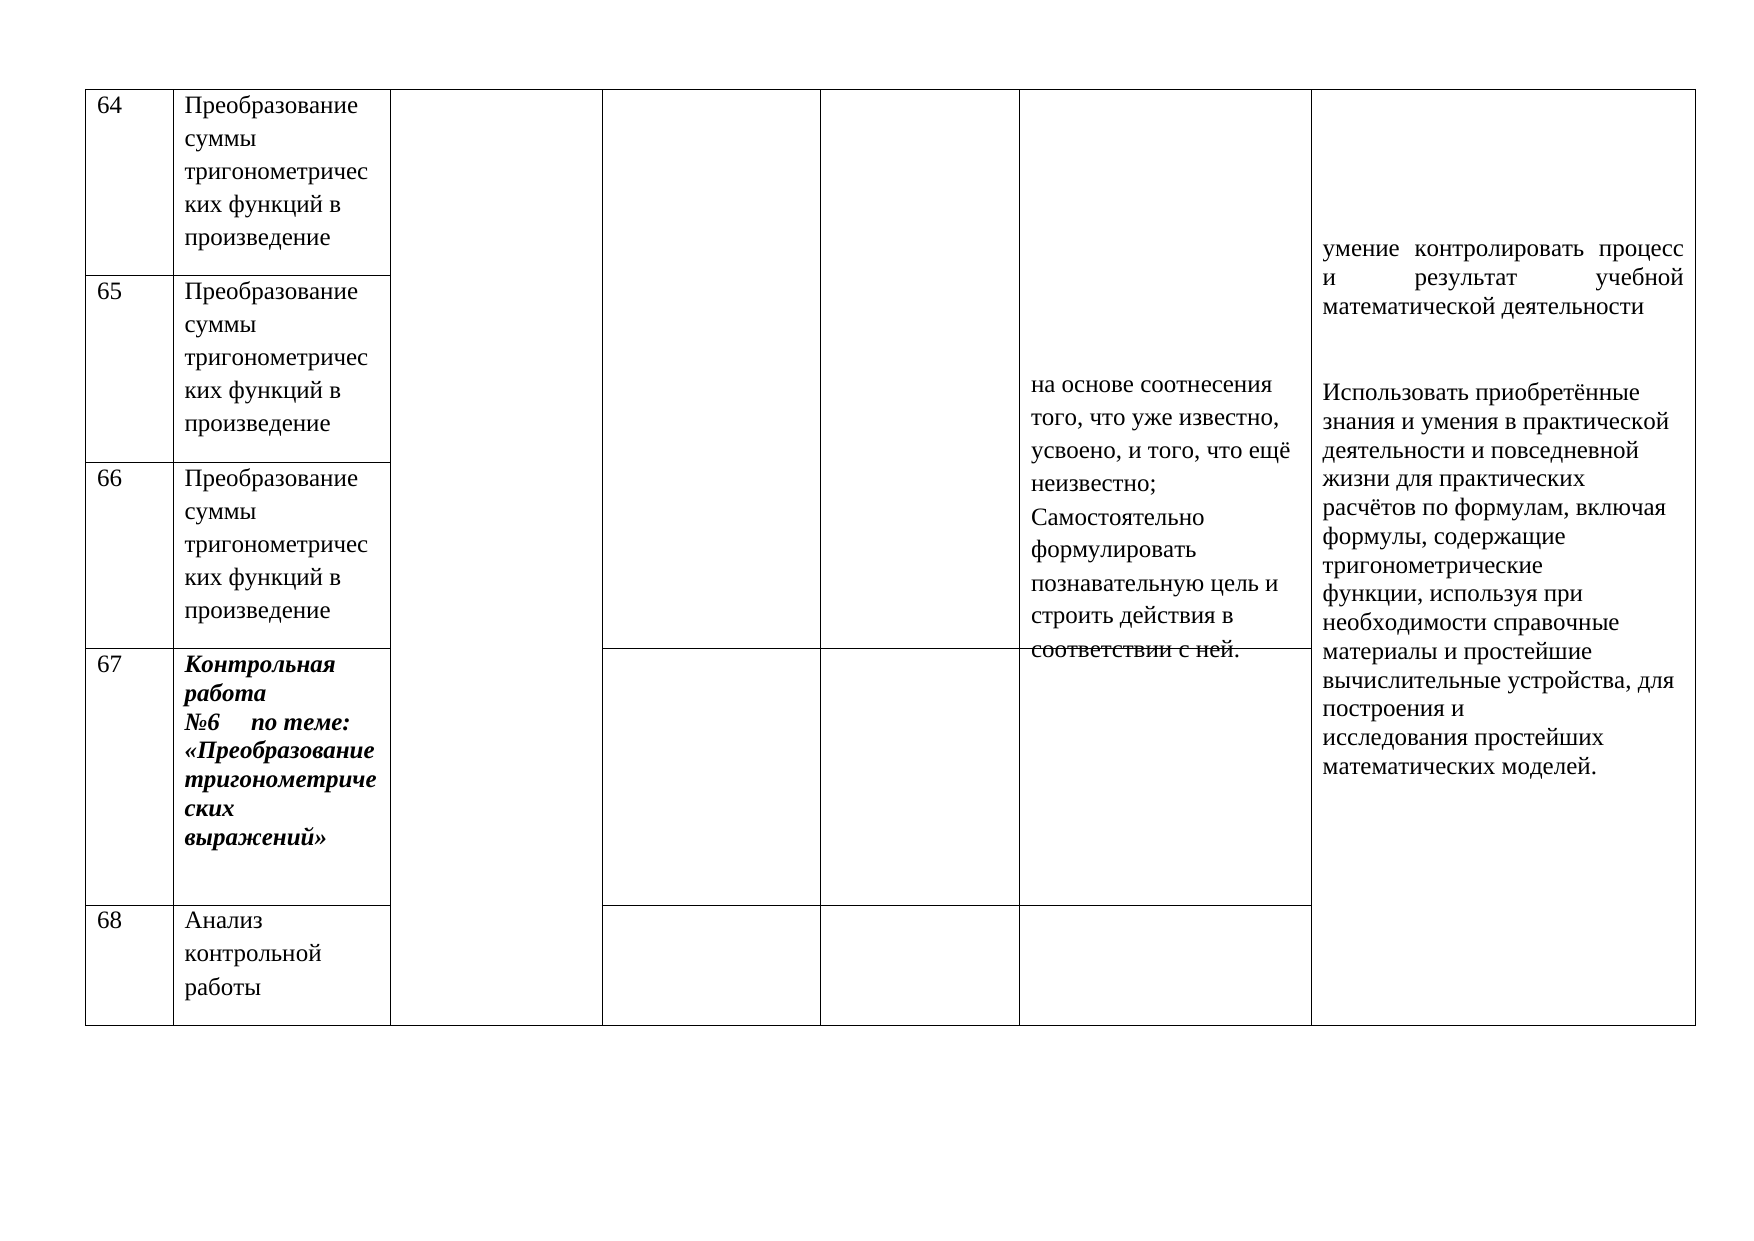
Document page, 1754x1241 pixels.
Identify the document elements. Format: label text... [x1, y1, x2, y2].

table_cell Контрольная работа №6 по теме: «Преобразование тригонометрических выражений» [174, 649, 390, 904]
table_cell [821, 906, 1019, 1025]
table_cell [1020, 649, 1311, 904]
table_cell [603, 906, 820, 1025]
table_cell 64 [86, 90, 173, 275]
table_cell 67 [86, 649, 173, 904]
table_cell 65 [86, 276, 173, 462]
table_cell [174, 276, 390, 462]
table_cell [1020, 906, 1311, 1025]
table_cell 68 [86, 906, 173, 1025]
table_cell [174, 90, 390, 275]
table_cell 66 [86, 463, 173, 648]
table_cell [603, 649, 820, 904]
table_cell [821, 649, 1019, 904]
table_cell Анализ контрольной работы [174, 906, 390, 1025]
table_cell Преобразование суммы тригонометрических функций в произведение [174, 463, 390, 648]
